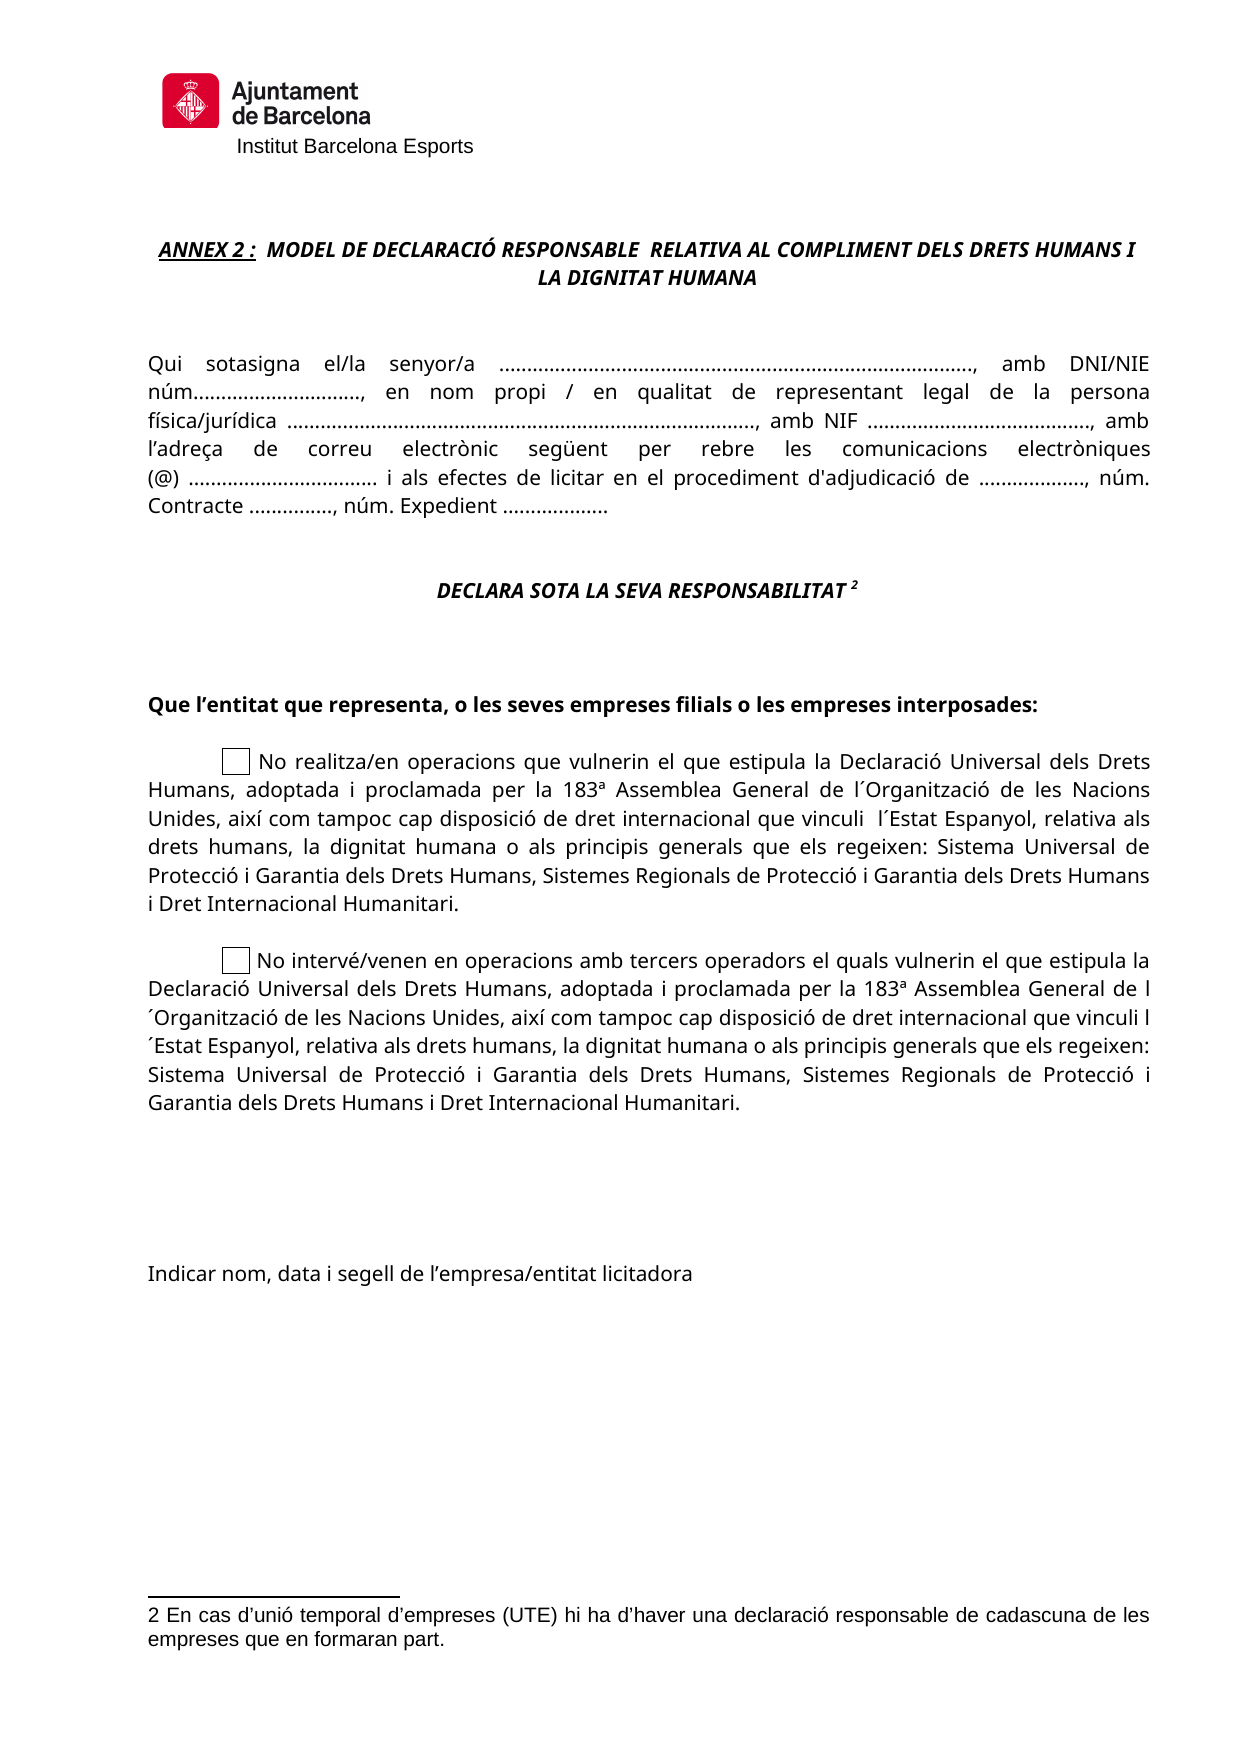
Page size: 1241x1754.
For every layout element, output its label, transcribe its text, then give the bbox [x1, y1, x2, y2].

text Qui sotasigna el/la senyor/a ....................................................................................., amb DNI/NIE núm.............................., en nom propi / en qualitat de representant legal de la persona física/jurídica ...................................................................................., amb NIF ........................................, amb l’adreça de correu electrònic següent per rebre les comunicacions electròniques (@) .................................. i als efectes de licitar en el procediment d'adjudicació de ..................., núm. Contracte ..............., núm. Expedient ................... [148, 349, 1152, 519]
text No intervé/venen en operacions amb tercers operadors el quals vulnerin el que estipula la Declaració Universal dels Drets Humans, adoptada i proclamada per la 183ª Assemblea General de l´Organització de les Nacions Unides, així com tampoc cap disposició de dret internacional que vinculi l´Estat Espanyol, relativa als drets humans, la dignitat humana o als principis generals que els regeixen: Sistema Universal de Protecció i Garantia dels Drets Humans, Sistemes Regionals de Protecció i Garantia dels Drets Humans i Dret Internacional Humanitari. [148, 946, 1152, 1117]
title ANNEX 2 : MODEL DE DECLARACIÓ RESPONSABLE RELATIVA AL COMPLIMENT DELS DRETS HUMANS I LA DIGNITAT HUMANA [148, 235, 1147, 292]
text Indicar nom, data i segell de l’empresa/entitat licitadora [148, 1259, 1152, 1287]
title DECLARA SOTA LA SEVA RESPONSABILITAT [148, 576, 1147, 605]
text Que l’entitat que representa, o les seves empreses filials o les empreses interposades: [148, 690, 1152, 718]
text No realitza/en operacions que vulnerin el que estipula la Declaració Universal dels Drets Humans, adoptada i proclamada per la 183ª Assemblea General de l´Organització de les Nacions Unides, així com tampoc cap disposició de dret internacional que vinculi l´Estat Espanyol, relativa als drets humans, la dignitat humana o als principis generals que els regeixen: Sistema Universal de Protecció i Garantia dels Drets Humans, Sistemes Regionals de Protecció i Garantia dels Drets Humans i Dret Internacional Humanitari. [148, 747, 1152, 918]
picture [162, 73, 371, 128]
